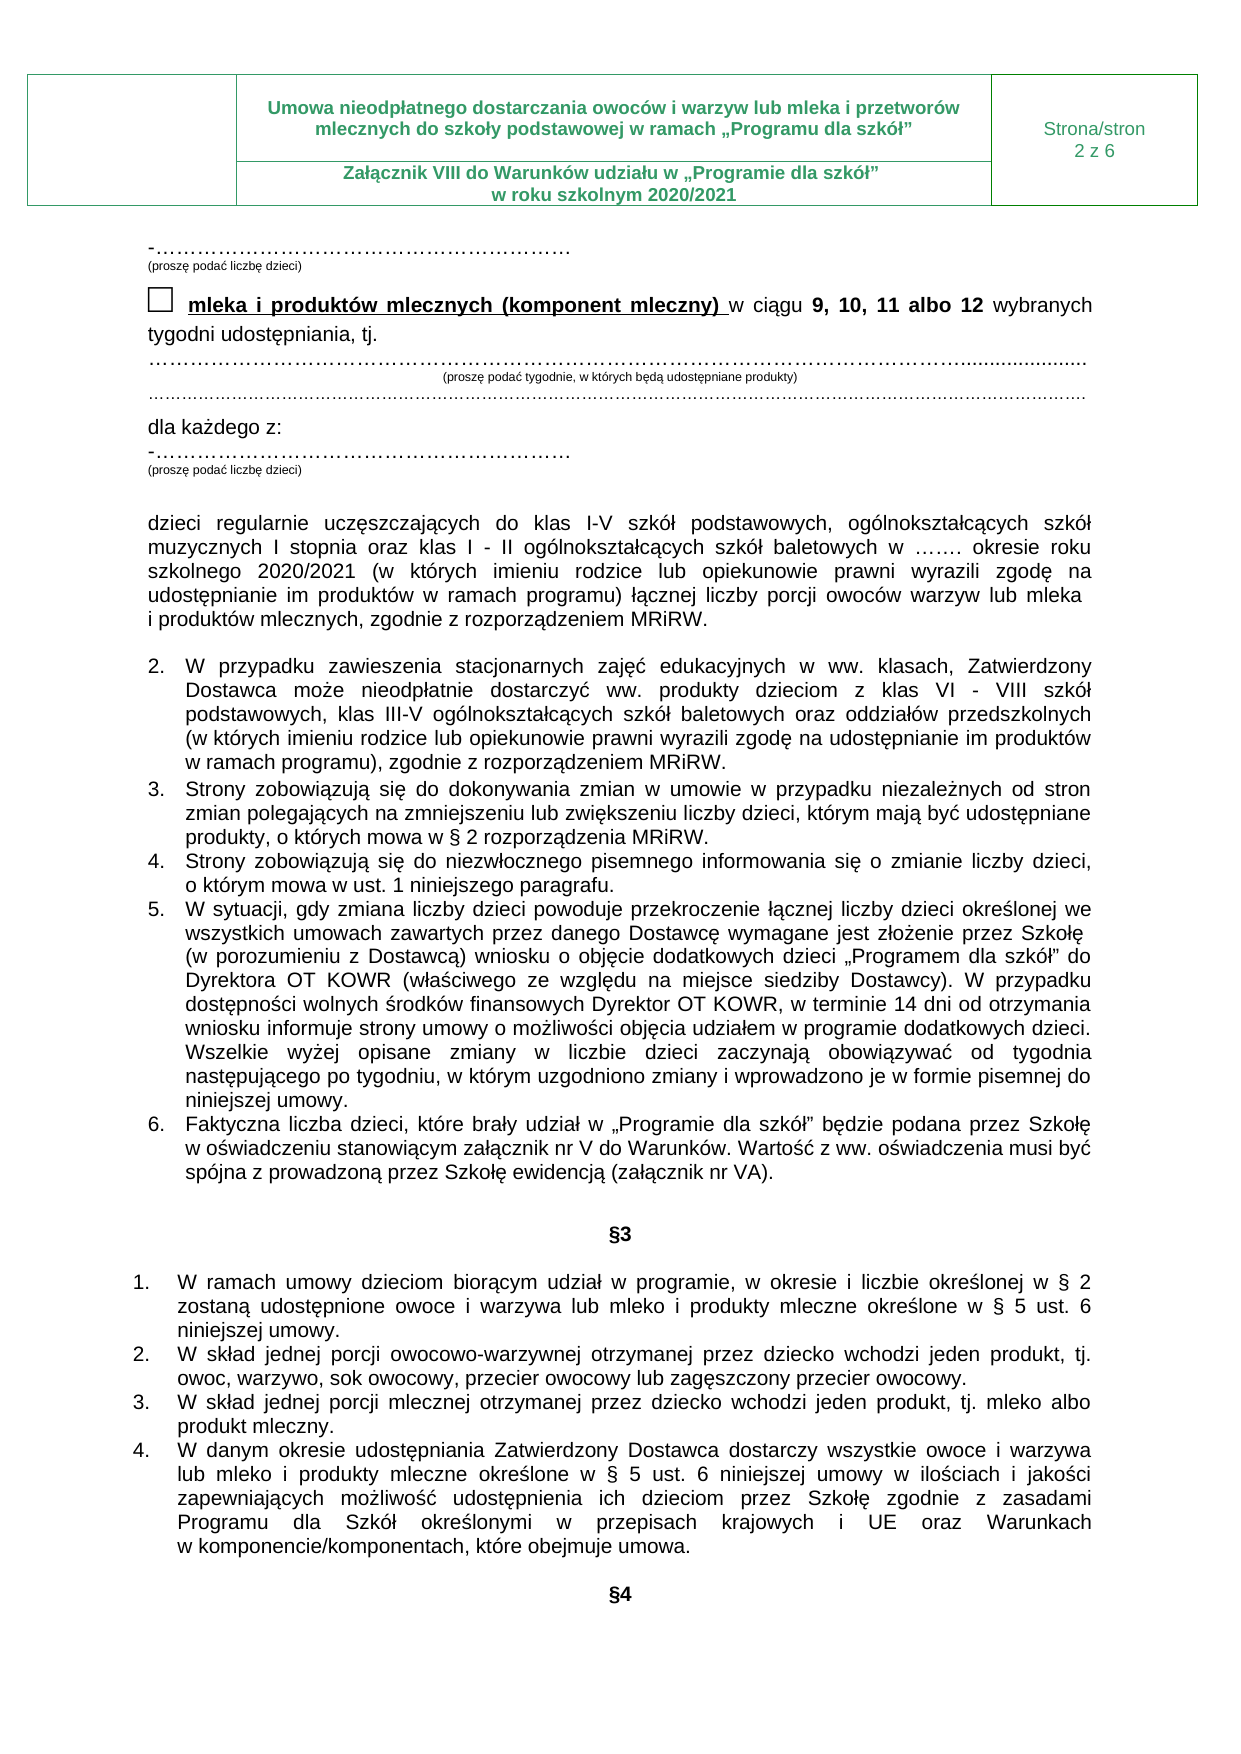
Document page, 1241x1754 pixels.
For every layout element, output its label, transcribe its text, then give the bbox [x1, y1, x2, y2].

list W skład jednej porcji owocowo-warzywnej otrzymanej przez dziecko wchodzi jeden produkt, tj. owoc, warzywo, sok owocowy, przecier owocowy lub zagęszczony przecier owocowy. [133, 1342, 1092, 1390]
list W przypadku zawieszenia stacjonarnych zajęć edukacyjnych w ww. klasach, Zatwierdzony Dostawca może nieodpłatnie dostarczyć ww. produkty dzieciom z klas VI - VIII szkół podstawowych, klas III-V ogólnokształcących szkół baletowych oraz oddziałów przedszkolnych (w których imieniu rodzice lub opiekunowie prawni wyrazili zgodę na udostępnianie im produktów w ramach programu), zgodnie z rozporządzeniem MRiRW. [148, 654, 1092, 774]
list W ramach umowy dzieciom biorącym udział w programie, w okresie i liczbie określonej w § 2 zostaną udostępnione owoce i warzywa lub mleko i produkty mleczne określone w § 5 ust. 6 niniejszej umowy. [133, 1270, 1092, 1342]
list W danym okresie udostępniania Zatwierdzony Dostawca dostarczy wszystkie owoce i warzywa lub mleko i produkty mleczne określone w § 5 ust. 6 niniejszej umowy w ilościach i jakości zapewniających możliwość udostępnienia ich dzieciom przez Szkołę zgodnie z zasadami Programu dla Szkół określonymi w przepisach krajowych i UE oraz Warunkach w komponencie/komponentach, które obejmuje umowa. [133, 1438, 1092, 1558]
list W skład jednej porcji mlecznej otrzymanej przez dziecko wchodzi jeden produkt, tj. mleko albo produkt mleczny. [133, 1390, 1092, 1438]
text □ mleka i produktów mlecznych (komponent mleczny) w ciągu 9, 10, 11 albo 12 wybranych tygodni udostępniania, tj. [148, 273, 1092, 345]
text dla każdego z: [148, 415, 1092, 439]
text (proszę podać liczbę dzieci) [148, 259, 1092, 273]
text (proszę podać liczbę dzieci) [148, 463, 1092, 477]
text §4 [148, 1582, 1092, 1606]
text (proszę podać tygodnie, w których będą udostępniane produkty) [148, 369, 1092, 384]
list Faktyczna liczba dzieci, które brały udział w „Programie dla szkół” będzie podana przez Szkołę w oświadczeniu stanowiącym załącznik nr V do Warunków. Wartość z ww. oświadczenia musi być spójna z prowadzoną przez Szkołę ewidencją (załącznik nr VA). [148, 1112, 1092, 1184]
text §3 [148, 1222, 1092, 1246]
text -…………………………………………………… [148, 439, 1092, 463]
list Strony zobowiązują się do niezwłocznego pisemnego informowania się o zmianie liczby dzieci, o którym mowa w ust. 1 niniejszego paragrafu. [148, 848, 1092, 896]
text dzieci regularnie uczęszczających do klas I-V szkół podstawowych, ogólnokształcących szkół muzycznych I stopnia oraz klas I - II ogólnokształcących szkół baletowych w ……. okresie roku szkolnego 2020/2021 (w których imieniu rodzice lub opiekunowie prawni wyrazili zgodę na udostępnianie im produktów w ramach programu) łącznej liczby porcji owoców warzyw lub mleka i produktów mlecznych, zgodnie z rozporządzeniem MRiRW. [148, 511, 1092, 630]
list Strony zobowiązują się do dokonywania zmian w umowie w przypadku niezależnych od stron zmian polegających na zmniejszeniu lub zwiększeniu liczby dzieci, którym mają być udostępniane produkty, o których mowa w § 2 rozporządzenia MRiRW. [148, 777, 1092, 848]
text -…………………………………………………… [148, 235, 1092, 259]
text ………………………………………………………………………………………………………...................... [148, 345, 1092, 369]
text ……………………………………………………………………………………………………………………………………………………. [148, 384, 1092, 403]
list W sytuacji, gdy zmiana liczby dzieci powoduje przekroczenie łącznej liczby dzieci określonej we wszystkich umowach zawartych przez danego Dostawcę wymagane jest złożenie przez Szkołę (w porozumieniu z Dostawcą) wniosku o objęcie dodatkowych dzieci „Programem dla szkół” do Dyrektora OT KOWR (właściwego ze względu na miejsce siedziby Dostawcy). W przypadku dostępności wolnych środków finansowych Dyrektor OT KOWR, w terminie 14 dni od otrzymania wniosku informuje strony umowy o możliwości objęcia udziałem w programie dodatkowych dzieci. Wszelkie wyżej opisane zmiany w liczbie dzieci zaczynają obowiązywać od tygodnia następującego po tygodniu, w którym uzgodniono zmiany i wprowadzono je w formie pisemnej do niniejszej umowy. [148, 896, 1092, 1112]
